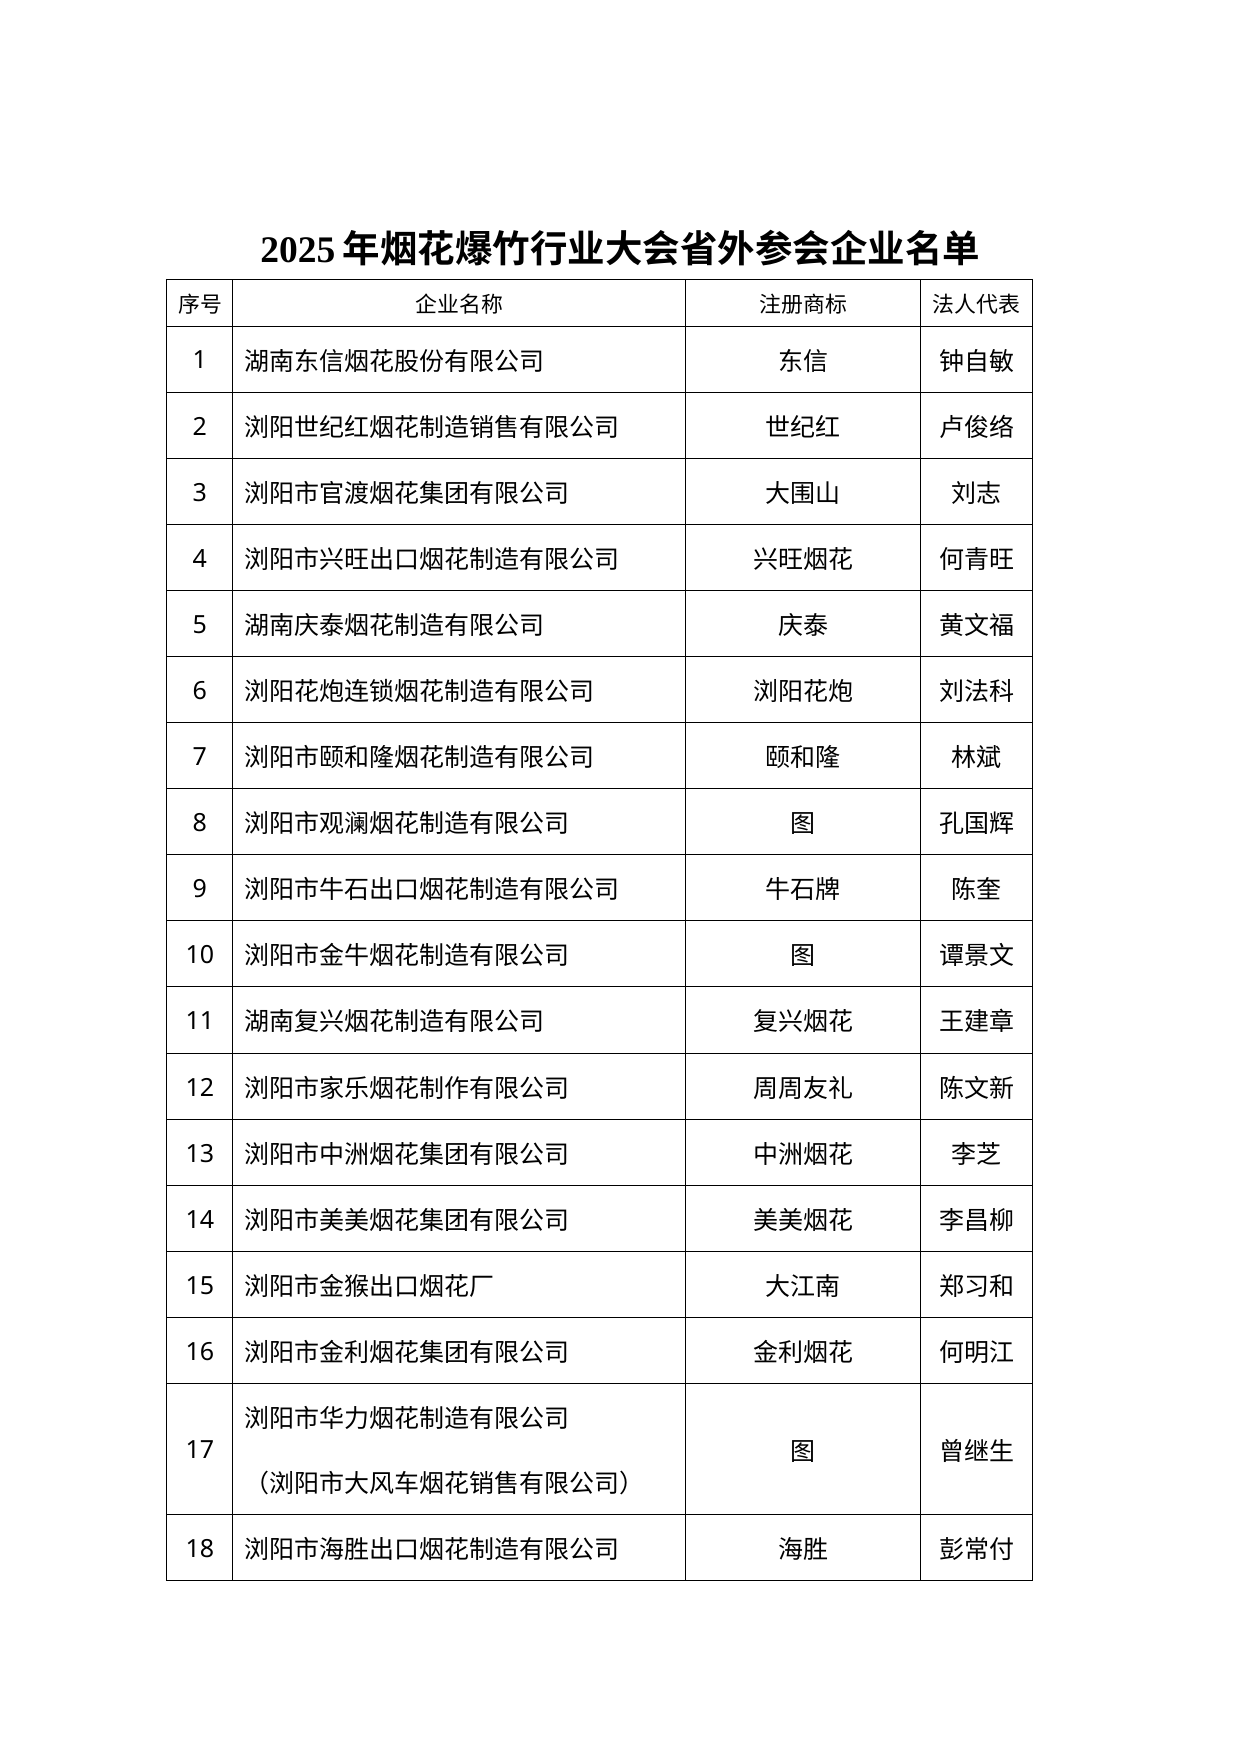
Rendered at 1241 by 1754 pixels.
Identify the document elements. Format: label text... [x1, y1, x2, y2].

table_cell 17 [167, 1384, 232, 1514]
table_cell 牛石牌 [686, 855, 920, 920]
table_cell 李芝 [921, 1120, 1032, 1185]
table_cell 18 [167, 1515, 232, 1580]
table_cell 12 [167, 1054, 232, 1119]
table_cell 15 [167, 1252, 232, 1317]
table_cell 彭常付 [921, 1515, 1032, 1580]
table_cell 9 [167, 855, 232, 920]
table_cell 浏阳市观澜烟花制造有限公司 [233, 789, 685, 854]
table_cell 浏阳市金牛烟花制造有限公司 [233, 921, 685, 986]
table_cell 浏阳市中洲烟花集团有限公司 [233, 1120, 685, 1185]
table_cell 11 [167, 987, 232, 1053]
table_cell 14 [167, 1186, 232, 1251]
text 2025年烟花爆竹行业大会省外参会企业名单 [187, 214, 1053, 279]
table_cell 浏阳花炮连锁烟花制造有限公司 [233, 657, 685, 722]
table_cell 陈文新 [921, 1054, 1032, 1119]
table_cell 6 [167, 657, 232, 722]
table_cell 颐和隆 [686, 723, 920, 788]
table_cell 中洲烟花 [686, 1120, 920, 1185]
table_cell 浏阳市颐和隆烟花制造有限公司 [233, 723, 685, 788]
table_cell 图 [686, 921, 920, 986]
table_cell 周周友礼 [686, 1054, 920, 1119]
table_cell 浏阳市兴旺出口烟花制造有限公司 [233, 525, 685, 590]
table_cell 美美烟花 [686, 1186, 920, 1251]
table_cell 大围山 [686, 459, 920, 524]
table_cell 7 [167, 723, 232, 788]
table_cell 复兴烟花 [686, 987, 920, 1053]
table_cell 8 [167, 789, 232, 854]
table_cell 浏阳市牛石出口烟花制造有限公司 [233, 855, 685, 920]
table_cell 4 [167, 525, 232, 590]
table_cell 湖南庆泰烟花制造有限公司 [233, 591, 685, 656]
table_header 企业名称 [233, 280, 685, 326]
table_cell 李昌柳 [921, 1186, 1032, 1251]
table_cell 2 [167, 393, 232, 458]
table_cell 刘志 [921, 459, 1032, 524]
table_header 法人代表 [921, 280, 1032, 326]
table_cell 曾继生 [921, 1384, 1032, 1514]
table_cell 浏阳市美美烟花集团有限公司 [233, 1186, 685, 1251]
table_header 注册商标 [686, 280, 920, 326]
table_cell 浏阳市华力烟花制造有限公司 （浏阳市大风车烟花销售有限公司） [233, 1384, 685, 1514]
table_cell 浏阳市海胜出口烟花制造有限公司 [233, 1515, 685, 1580]
table_cell 钟自敏 [921, 327, 1032, 392]
table_cell 林斌 [921, 723, 1032, 788]
table_cell 东信 [686, 327, 920, 392]
table_cell 1 [167, 327, 232, 392]
table_cell 何青旺 [921, 525, 1032, 590]
table_cell 庆泰 [686, 591, 920, 656]
table_cell 谭景文 [921, 921, 1032, 986]
table_cell 大江南 [686, 1252, 920, 1317]
table_cell 海胜 [686, 1515, 920, 1580]
table_cell 16 [167, 1318, 232, 1383]
table_cell 5 [167, 591, 232, 656]
table_cell 郑习和 [921, 1252, 1032, 1317]
table_cell 浏阳市金利烟花集团有限公司 [233, 1318, 685, 1383]
table_cell 王建章 [921, 987, 1032, 1053]
table_cell 金利烟花 [686, 1318, 920, 1383]
table_cell 湖南复兴烟花制造有限公司 [233, 987, 685, 1053]
table_cell 何明江 [921, 1318, 1032, 1383]
table_cell 浏阳花炮 [686, 657, 920, 722]
table_header 序号 [167, 280, 232, 326]
table_cell 浏阳市金猴出口烟花厂 [233, 1252, 685, 1317]
table_cell 卢俊络 [921, 393, 1032, 458]
table_cell 湖南东信烟花股份有限公司 [233, 327, 685, 392]
table_cell 图 [686, 789, 920, 854]
table_cell 10 [167, 921, 232, 986]
table_cell 刘法科 [921, 657, 1032, 722]
table_cell 黄文福 [921, 591, 1032, 656]
table_cell 孔国辉 [921, 789, 1032, 854]
table_cell 世纪红 [686, 393, 920, 458]
table_cell 浏阳市官渡烟花集团有限公司 [233, 459, 685, 524]
table_cell 13 [167, 1120, 232, 1185]
table_cell 浏阳市家乐烟花制作有限公司 [233, 1054, 685, 1119]
table_cell 图 [686, 1384, 920, 1514]
table_cell 陈奎 [921, 855, 1032, 920]
table_cell 3 [167, 459, 232, 524]
table_cell 浏阳世纪红烟花制造销售有限公司 [233, 393, 685, 458]
table_cell 兴旺烟花 [686, 525, 920, 590]
